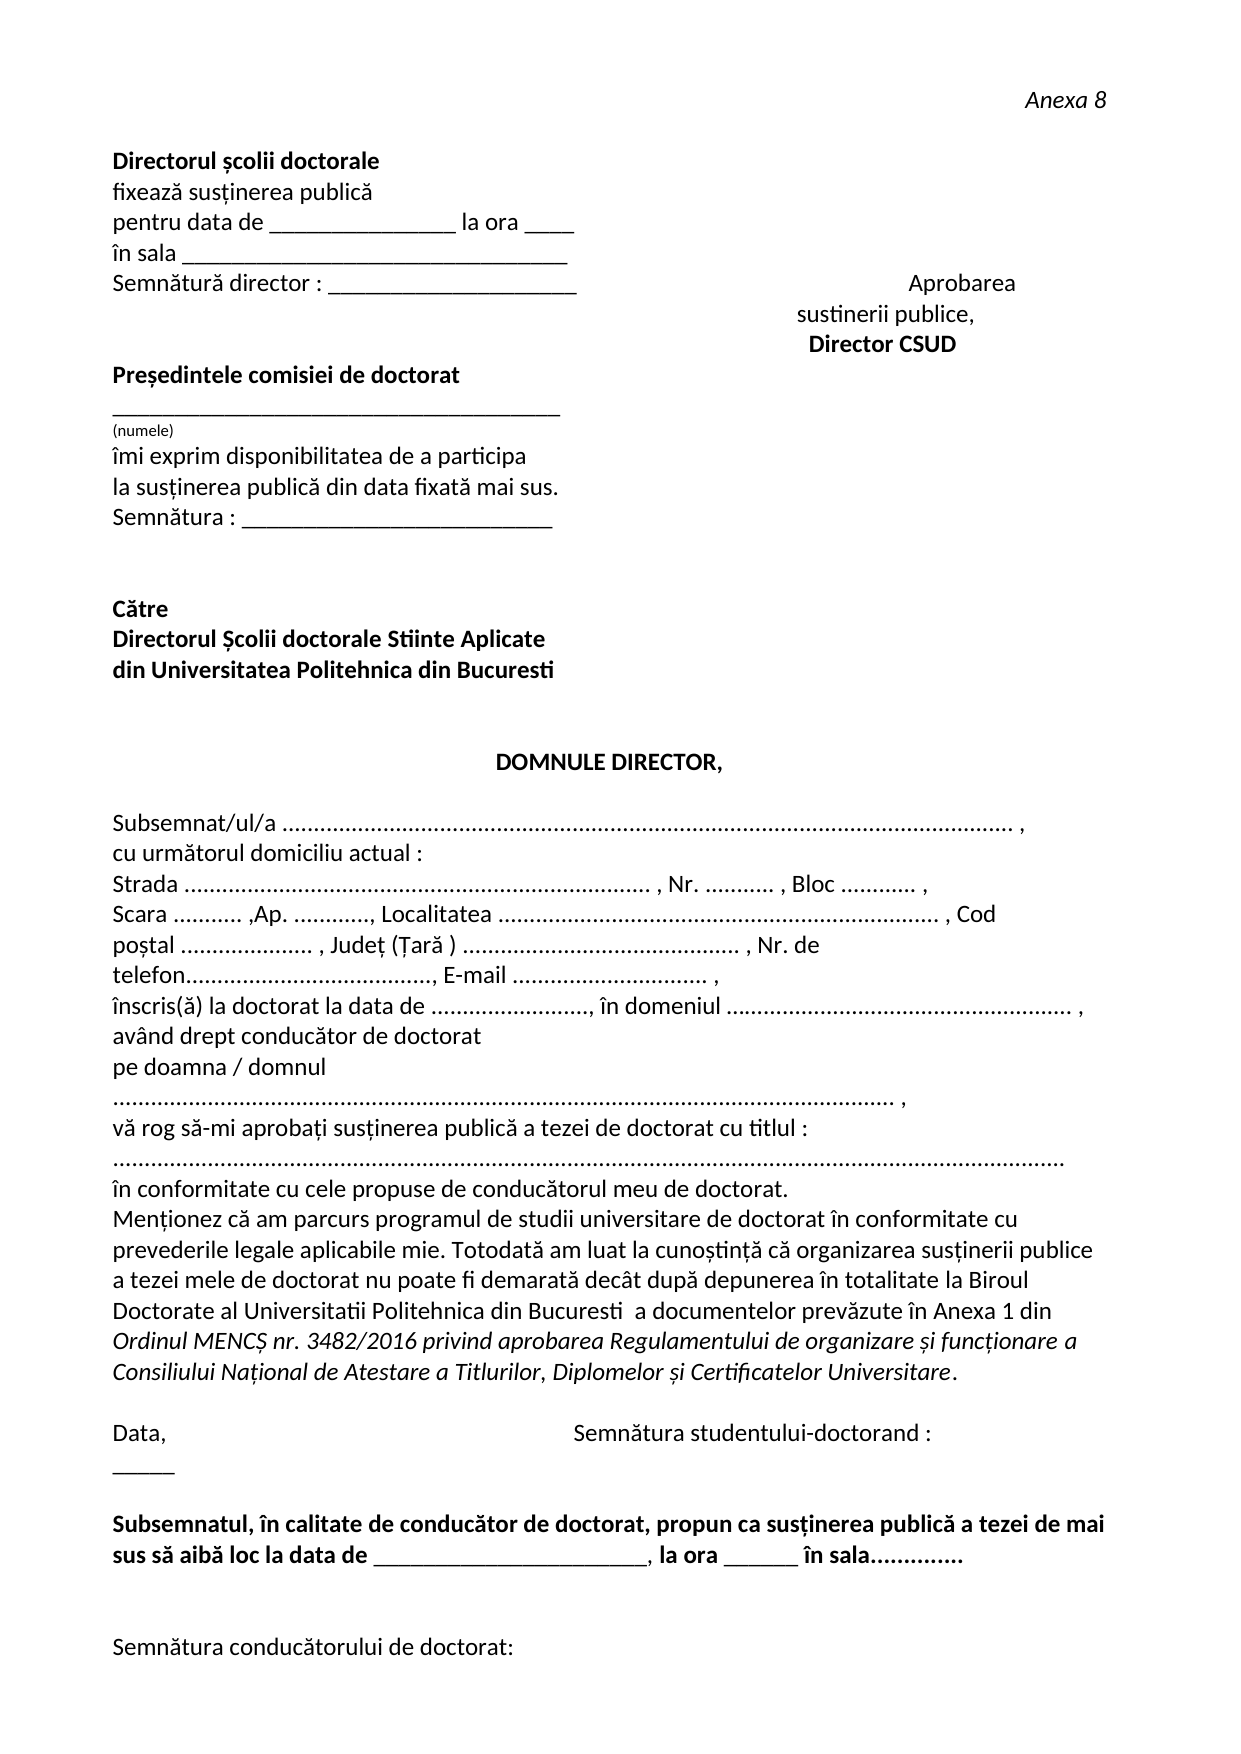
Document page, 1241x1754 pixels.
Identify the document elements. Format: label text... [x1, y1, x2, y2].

text îmi exprim disponibilitatea de a participa [112, 440, 1106, 471]
text Anexa 8 [112, 84, 1106, 115]
text Către [112, 593, 1106, 623]
text (numele) [112, 420, 1106, 440]
text Subsemnat/ul/a .................................................................................................................... , [112, 807, 1106, 837]
text Strada .......................................................................... , Nr. ........... , Bloc ............ , Scara ........... ,Ap. ............, Localitatea ...................................................................... , Cod poștal ..................... , Județ (Țară ) ............................................ , Nr. de telefon......................................., E-mail ............................... , [112, 868, 1106, 990]
text fixează susținerea publică [112, 176, 1106, 206]
text ____________________________________ [112, 389, 1106, 420]
text Director CSUD [112, 328, 1106, 359]
text în sala _______________________________ [112, 237, 1106, 267]
text Semnătura : _________________________ [112, 501, 1106, 532]
text ....................................................................................................................................................... [112, 1142, 1106, 1173]
text prevederile legale aplicabile mie. Totodată am luat la cunoștință că organizarea susținerii publice a tezei mele de doctorat nu poate fi demarată decât după depunerea în totalitate la Biroul Doctorate al Universitatii Politehnica din Bucuresti a documentelor prevăzute în Anexa 1 din Ordinul MENCȘ nr. 3482/2016 privind aprobarea Regulamentului de organizare și funcționare a Consiliului Național de Atestare a Titlurilor, Diplomelor și Certificatelor Universitare. [112, 1234, 1106, 1387]
text pe doamna / domnul [112, 1051, 1106, 1081]
text Directorul școlii doctorale [112, 145, 1106, 176]
text DOMNULE DIRECTOR, [112, 746, 1106, 776]
text Menționez că am parcurs programul de studii universitare de doctorat în conformitate cu [112, 1203, 1106, 1234]
text Semnătură director : ____________________ Aprobarea [112, 267, 1106, 298]
text Președintele comisiei de doctorat [112, 359, 1106, 389]
text la susținerea publică din data fixată mai sus. [112, 471, 1106, 501]
text Subsemnatul, în calitate de conducător de doctorat, propun ca susținerea publică a tezei de mai sus să aibă loc la data de ______________________, la ora ______ în sala.............. [112, 1509, 1106, 1570]
text Semnătura conducătorului de doctorat: [112, 1631, 1106, 1661]
text înscris(ă) la doctorat la data de ........................., în domeniul ….................................................... , având drept conducător de doctorat [112, 990, 1106, 1051]
text din Universitatea Politehnica din Bucuresti [112, 654, 1106, 684]
text ............................................................................................................................ , [112, 1081, 1106, 1112]
text în conformitate cu cele propuse de conducătorul meu de doctorat. [112, 1173, 1106, 1203]
text Directorul Școlii doctorale Stiinte Aplicate [112, 623, 1106, 654]
text vă rog să-mi aprobați susținerea publică a tezei de doctorat cu titlul : [112, 1112, 1106, 1142]
text sustinerii publice, [112, 298, 1106, 328]
text _____ [112, 1448, 1106, 1478]
text pentru data de _______________ la ora ____ [112, 206, 1106, 237]
text Data, Semnătura studentului-doctorand : [112, 1417, 1106, 1448]
text cu următorul domiciliu actual : [112, 837, 1106, 868]
